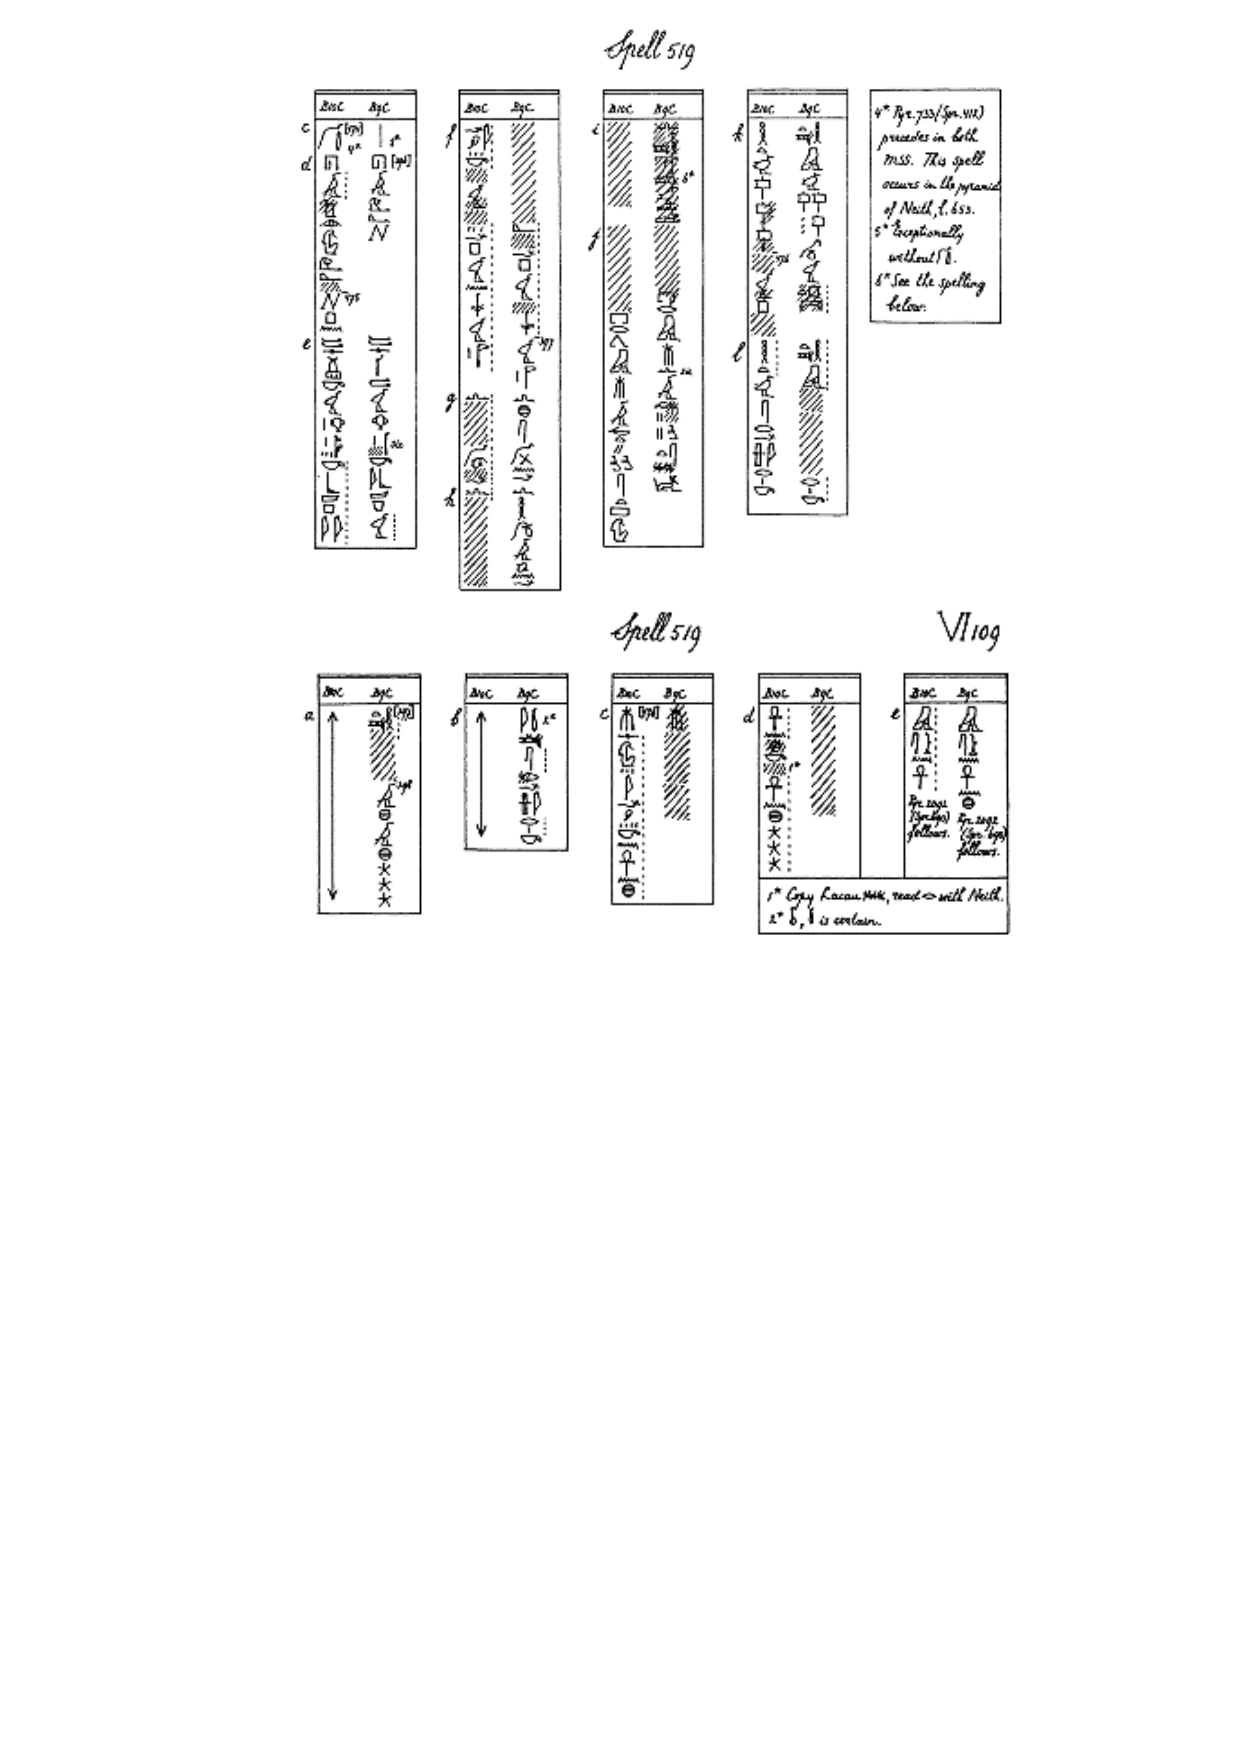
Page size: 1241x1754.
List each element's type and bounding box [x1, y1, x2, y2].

picture [293, 23, 1018, 604]
picture [293, 609, 1018, 946]
